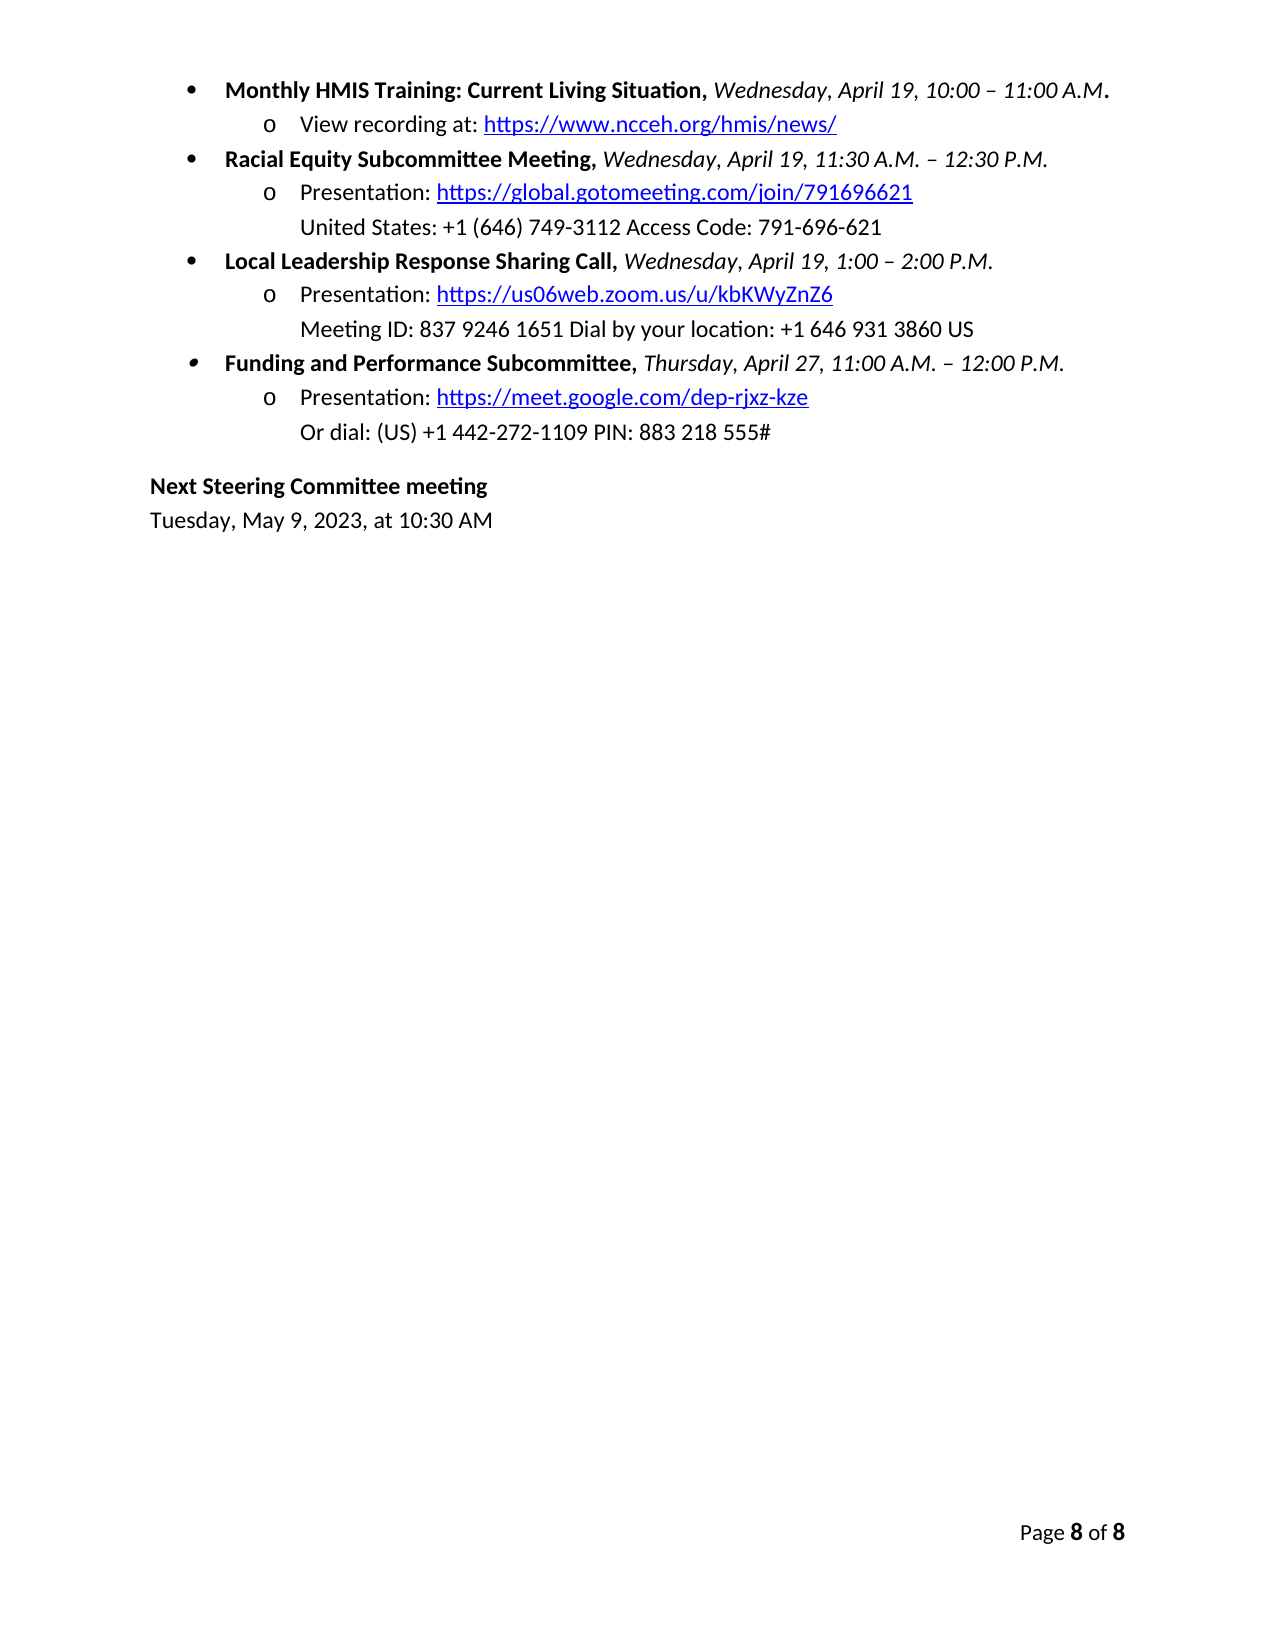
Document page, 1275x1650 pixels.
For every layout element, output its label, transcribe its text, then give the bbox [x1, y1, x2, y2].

text Next Steering Committee meeting Tuesday, May 9, 2023, at 10:30 AM [150, 471, 1125, 534]
list Racial Equity Subcommittee Meeting, Wednesday, April 19, 11:30 A.M. – 12:30 P.M. [187, 144, 1125, 173]
list Funding and Performance Subcommittee, Thursday, April 27, 11:00 A.M. – 12:00 P.M. [187, 348, 1125, 377]
list View recording at: https://www.ncceh.org/hmis/news/ [262, 109, 1125, 139]
list Local Leadership Response Sharing Call, Wednesday, April 19, 1:00 – 2:00 P.M. [187, 246, 1125, 275]
list Presentation: https://global.gotomeeting.com/join/791696621 United States: +1 (646) 749-3112 Access Code: 791-696-621 [262, 177, 1125, 241]
list Presentation: https://meet.google.com/dep-rjxz-kze Or dial: (US) +1 442-272-1109 PIN: 883 218 555# [262, 382, 1125, 446]
list Monthly HMIS Training: Current Living Situation, Wednesday, April 19, 10:00 – 11:00 A.M. [187, 75, 1125, 104]
list Presentation: https://us06web.zoom.us/u/kbKWyZnZ6 Meeting ID: 837 9246 1651 Dial by your location: +1 646 931 3860 US [262, 279, 1125, 344]
